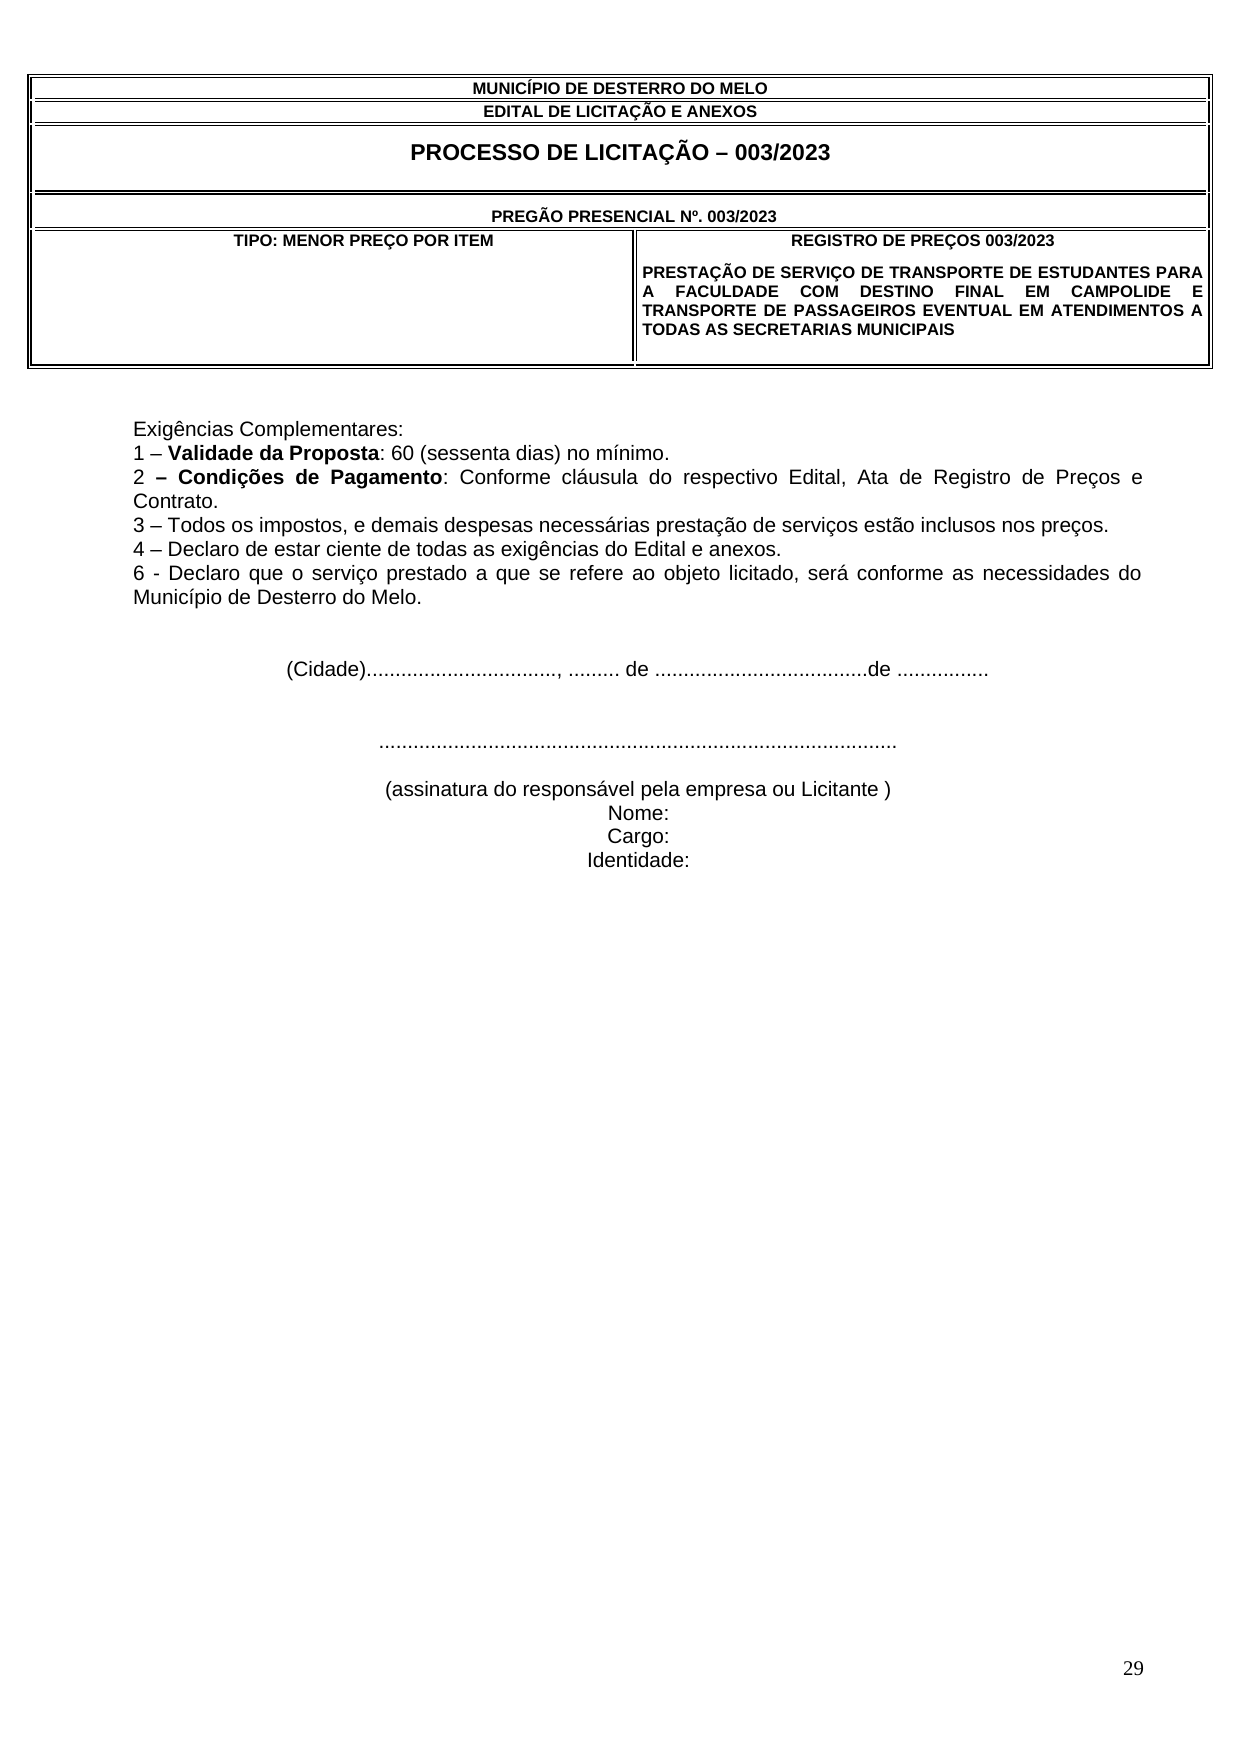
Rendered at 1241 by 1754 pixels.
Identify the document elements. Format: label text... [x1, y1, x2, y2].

text 1 – Validade da Proposta: 60 (sessenta dias) no mínimo. [133, 441, 1144, 465]
text Identidade: [133, 848, 1144, 872]
text 2 – Condições de Pagamento: Conforme cláusula do respectivo Edital, Ata de Registro de Preços e Contrato. [133, 465, 1144, 513]
text .......................................................................................... [133, 728, 1144, 752]
text 3 – Todos os impostos, e demais despesas necessárias prestação de serviços estão inclusos nos preços. [133, 513, 1144, 537]
text 6 - Declaro que o serviço prestado a que se refere ao objeto licitado, será conforme as necessidades do Município de Desterro do Melo. [133, 561, 1144, 609]
text Exigências Complementares: [133, 417, 1144, 441]
text (assinatura do responsável pela empresa ou Licitante ) [133, 776, 1144, 800]
text (Cidade)................................., ......... de .....................................de ................ [133, 657, 1144, 681]
text 4 – Declaro de estar ciente de todas as exigências do Edital e anexos. [133, 537, 1144, 561]
text Nome: [133, 800, 1144, 824]
text Cargo: [133, 824, 1144, 848]
